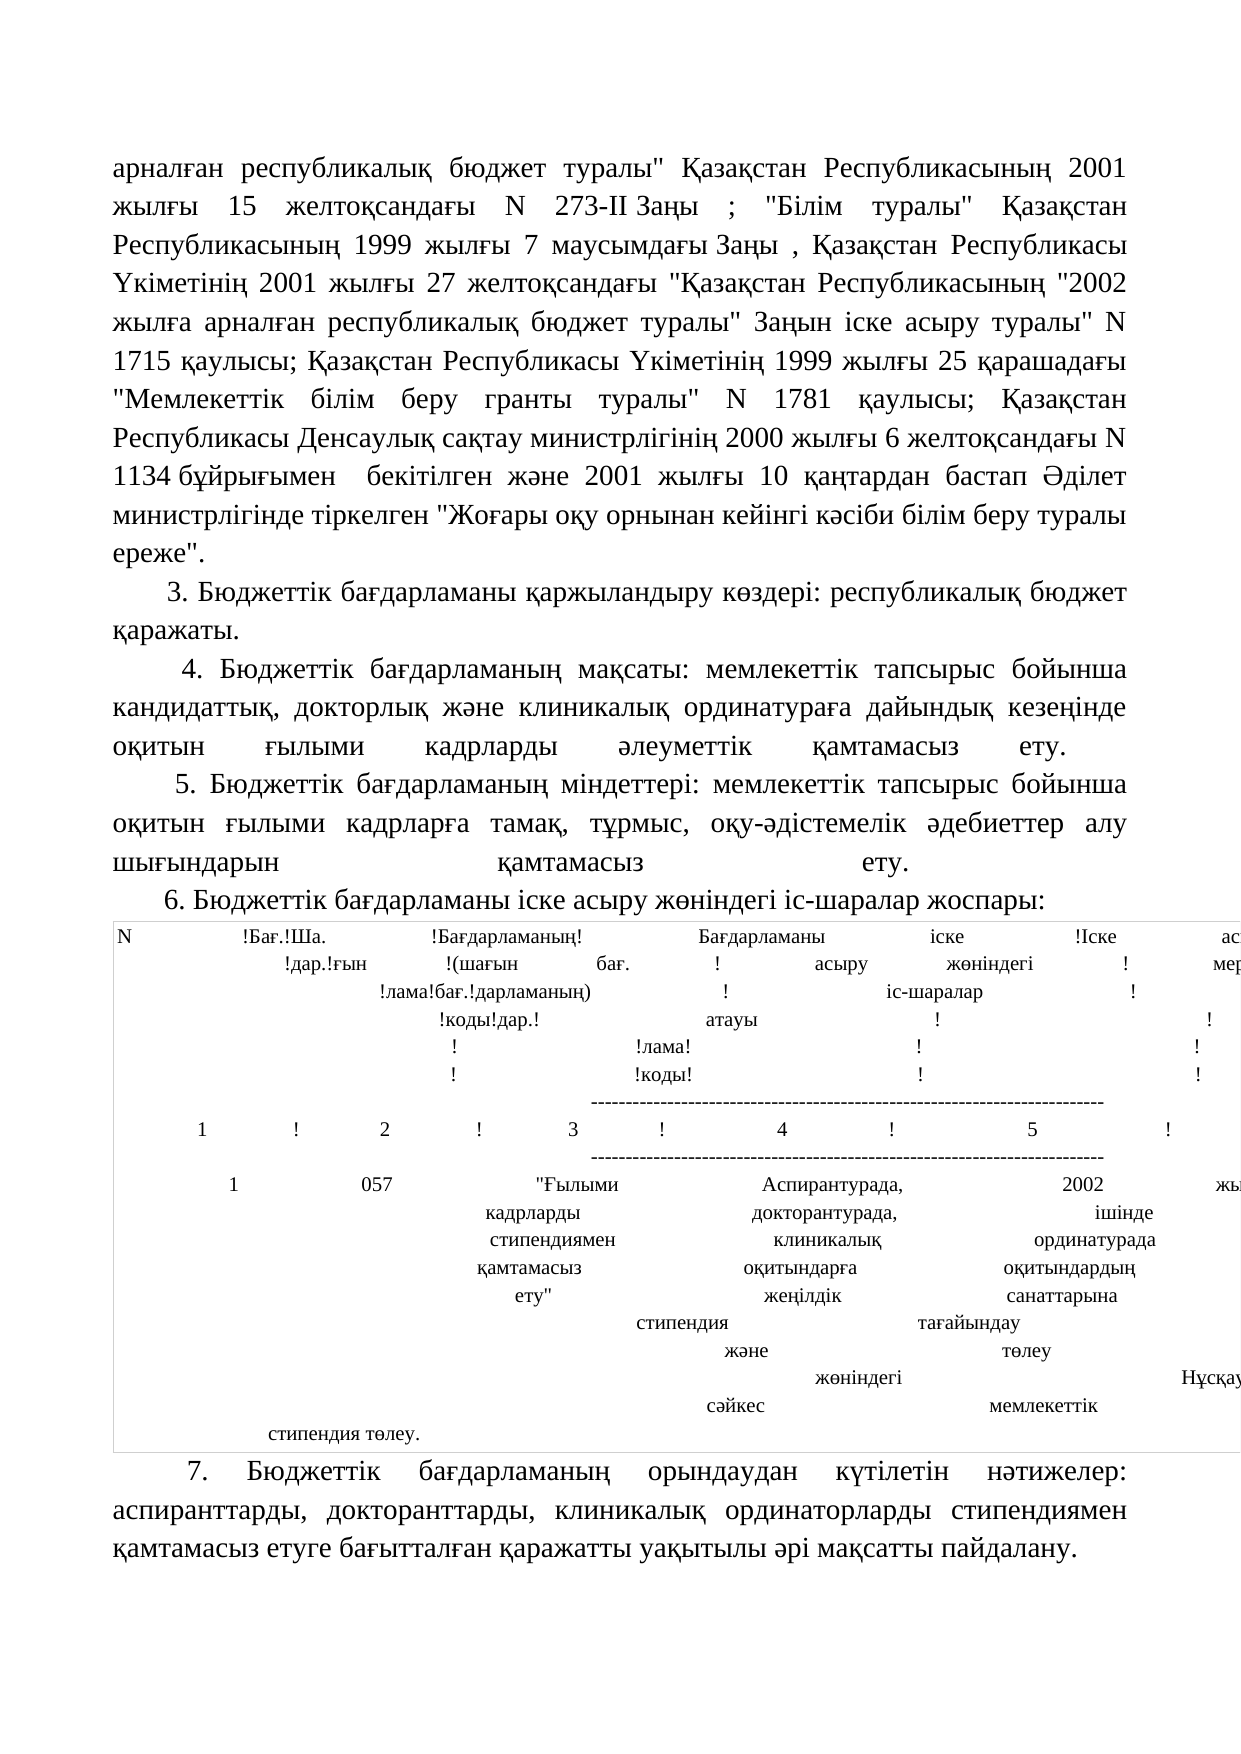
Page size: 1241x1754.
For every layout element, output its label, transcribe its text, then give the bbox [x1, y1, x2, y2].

text 7. Бюджеттiк бағдарламаның орындаудан күтiлетiн нәтижелер: аспиранттарды, докторанттарды, клиникалық ординаторларды стипендиямен қамтамасыз етуге бағытталған қаражатты уақытылы әрi мақсатты пайдалану. [112, 1453, 1128, 1564]
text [112, 150, 1128, 916]
table_header N !Бағ.!Ша. !Бағдарламаның! Бағдарламаны іске !Iске асыру! Жауапты !дар.!ғын !(шағын бағ. ! асыру жөніндегі ! мерзiм. !орындаушылар !лама!бағ.!дарламаның) ! іс-шаралар ! дері ! !коды!дар.! атауы ! ! ! ! !лама! ! ! ! ! !коды! ! ! ! -------------------------------------------------------------------------- 1 ! 2 ! 3 ! 4 ! 5 ! 6 ! 7 -------------------------------------------------------------------------- 1 057 "Ғылыми Аспирантурада, 2002 жыл Қазақстан кадрларды докторантурада, iшiнде Республика. стипендиямен клиникалық ординатурада сының қамтамасыз оқитындарға оқитындардың Денсаулық ету" жеңiлдiк санаттарына сақтау стипендия тағайындау министрлігі және төлеу тәртiбi жөнiндегi Нұсқаулыққа сәйкес мемлекеттiк 273 стипендия төлеу. [114, 922, 1240, 1452]
